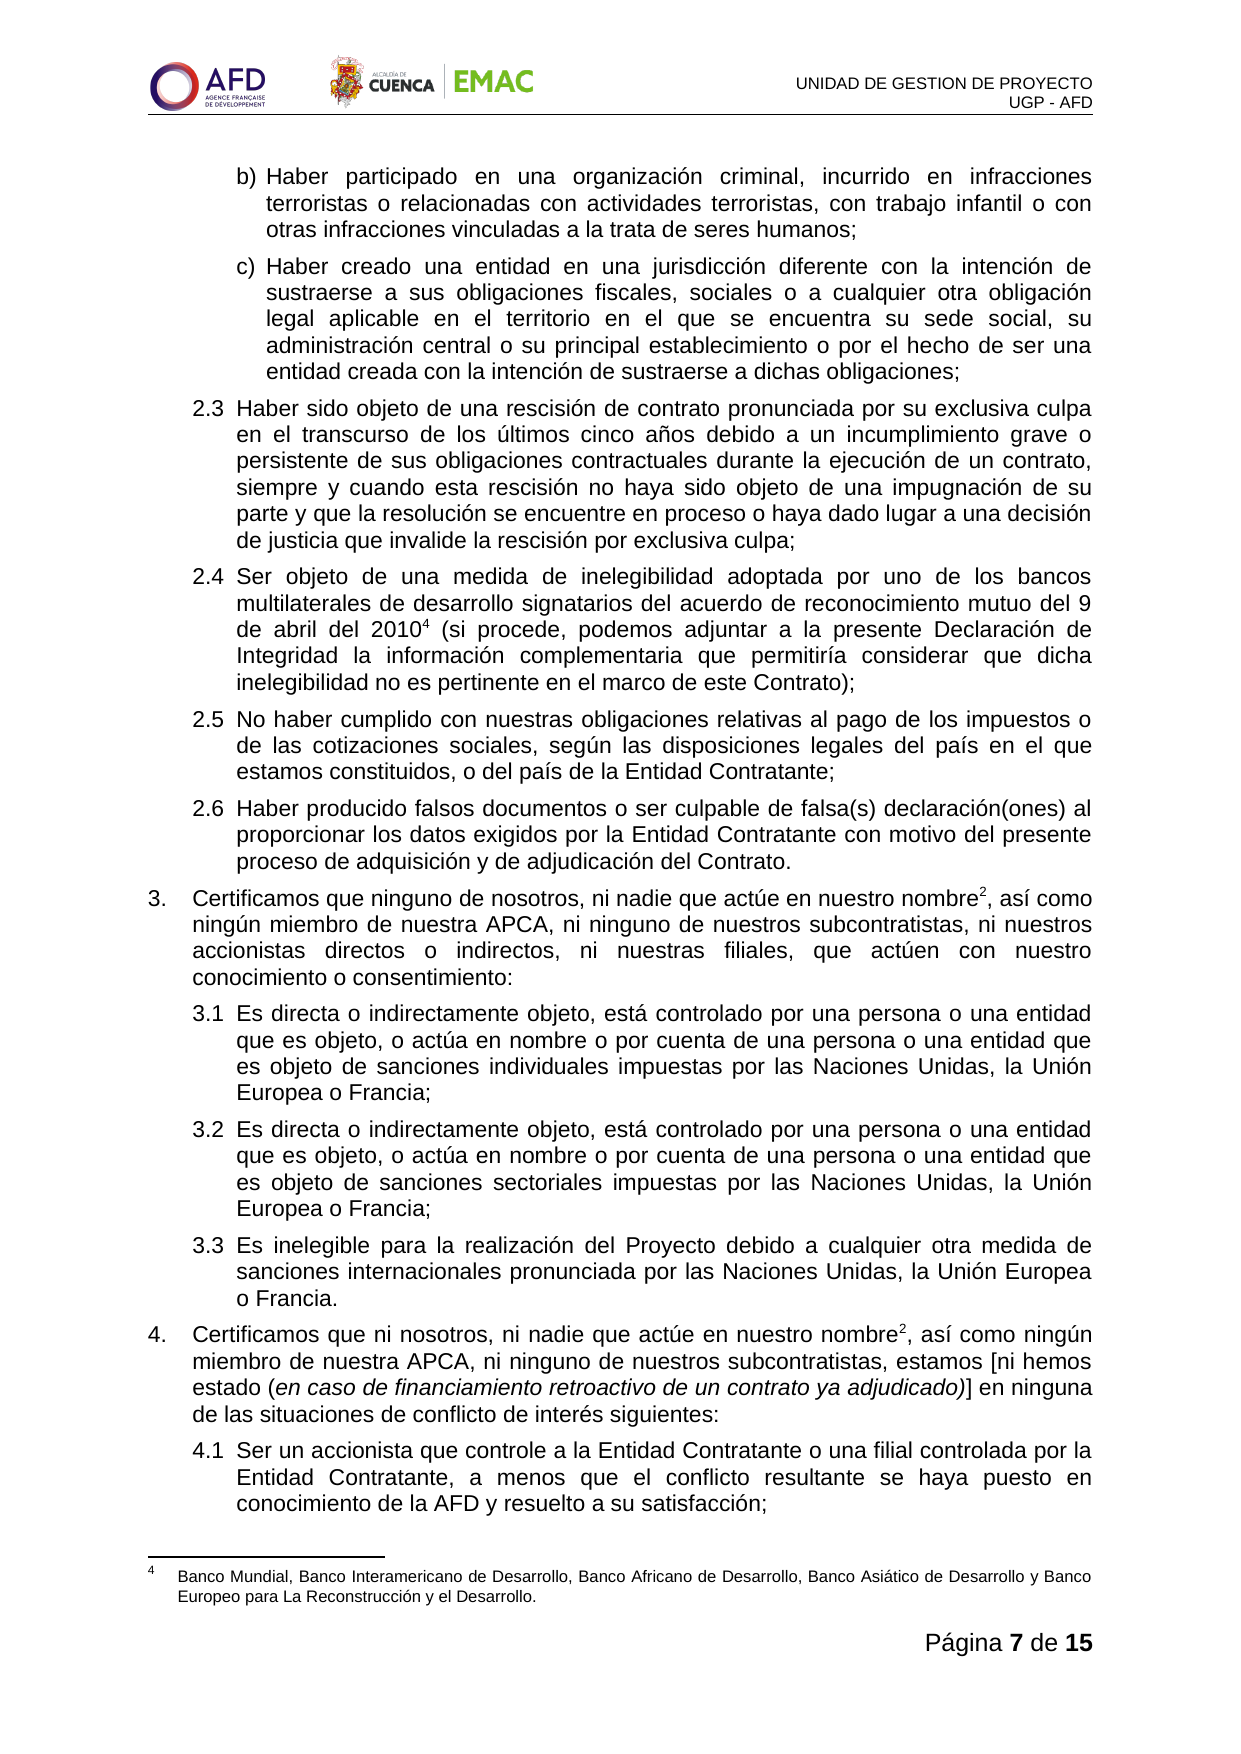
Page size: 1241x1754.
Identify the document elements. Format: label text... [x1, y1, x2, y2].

text 3.2 Es directa o indirectamente objeto, está controlado por una persona o una entidad que es objeto, o actúa en nombre o por cuenta de una persona o una entidad que es objeto de sanciones sectoriales impuestas por las Naciones Unidas, la Unión Europea o Francia; [192, 1116, 1093, 1222]
list Certificamos que ninguno de nosotros, ni nadie que actúe en nuestro nombre2, así como ningún miembro de nuestra APCA, ni ninguno de nuestros subcontratistas, ni nuestros accionistas directos o indirectos, ni nuestras filiales, que actúen con nuestro conocimiento o consentimiento: [148, 884, 1093, 990]
text 4.1 Ser un accionista que controle a la Entidad Contratante o una filial controlada por la Entidad Contratante, a menos que el conflicto resultante se haya puesto en conocimiento de la AFD y resuelto a su satisfacción; [192, 1437, 1093, 1516]
list Haber participado en una organización criminal, incurrido en infracciones terroristas o relacionadas con actividades terroristas, con trabajo infantil o con otras infracciones vinculadas a la trata de seres humanos; [236, 163, 1093, 242]
list Haber creado una entidad en una jurisdicción diferente con la intención de sustraerse a sus obligaciones fiscales, sociales o a cualquier otra obligación legal aplicable en el territorio en el que se encuentra su sede social, su administración central o su principal establecimiento o por el hecho de ser una entidad creada con la intención de sustraerse a dichas obligaciones; [236, 253, 1093, 384]
list Certificamos que ni nosotros, ni nadie que actúe en nuestro nombre2, así como ningún miembro de nuestra APCA, ni ninguno de nuestros subcontratistas, estamos [ni hemos estado (en caso de financiamiento retroactivo de un contrato ya adjudicado)] en ninguna de las situaciones de conflicto de interés siguientes: [148, 1321, 1093, 1427]
text 2.6 Haber producido falsos documentos o ser culpable de falsa(s) declaración(ones) al proporcionar los datos exigidos por la Entidad Contratante con motivo del presente proceso de adquisición y de adjudicación del Contrato. [192, 795, 1093, 874]
picture [150, 62, 265, 111]
picture [317, 45, 554, 114]
text 2.5 No haber cumplido con nuestras obligaciones relativas al pago de los impuestos o de las cotizaciones sociales, según las disposiciones legales del país en el que estamos constituidos, o del país de la Entidad Contratante; [192, 706, 1093, 784]
text 3.3 Es inelegible para la realización del Proyecto debido a cualquier otra medida de sanciones internacionales pronunciada por las Naciones Unidas, la Unión Europea o Francia. [192, 1232, 1093, 1311]
text 2.4 Ser objeto de una medida de inelegibilidad adoptada por uno de los bancos multilaterales de desarrollo signatarios del acuerdo de reconocimiento mutuo del 9 de abril del 2010 (si procede, podemos adjuntar a la presente Declaración de Integridad la información complementaria que permitiría considerar que dicha inelegibilidad no es pertinente en el marco de este Contrato); [192, 563, 1093, 695]
text 3.1 Es directa o indirectamente objeto, está controlado por una persona o una entidad que es objeto, o actúa en nombre o por cuenta de una persona o una entidad que es objeto de sanciones individuales impuestas por las Naciones Unidas, la Unión Europea o Francia; [192, 1000, 1093, 1106]
text 2.3 Haber sido objeto de una rescisión de contrato pronunciada por su exclusiva culpa en el transcurso de los últimos cinco años debido a un incumplimiento grave o persistente de sus obligaciones contractuales durante la ejecución de un contrato, siempre y cuando esta rescisión no haya sido objeto de una impugnación de su parte y que la resolución se encuentre en proceso o haya dado lugar a una decisión de justicia que invalide la rescisión por exclusiva culpa; [192, 395, 1093, 553]
